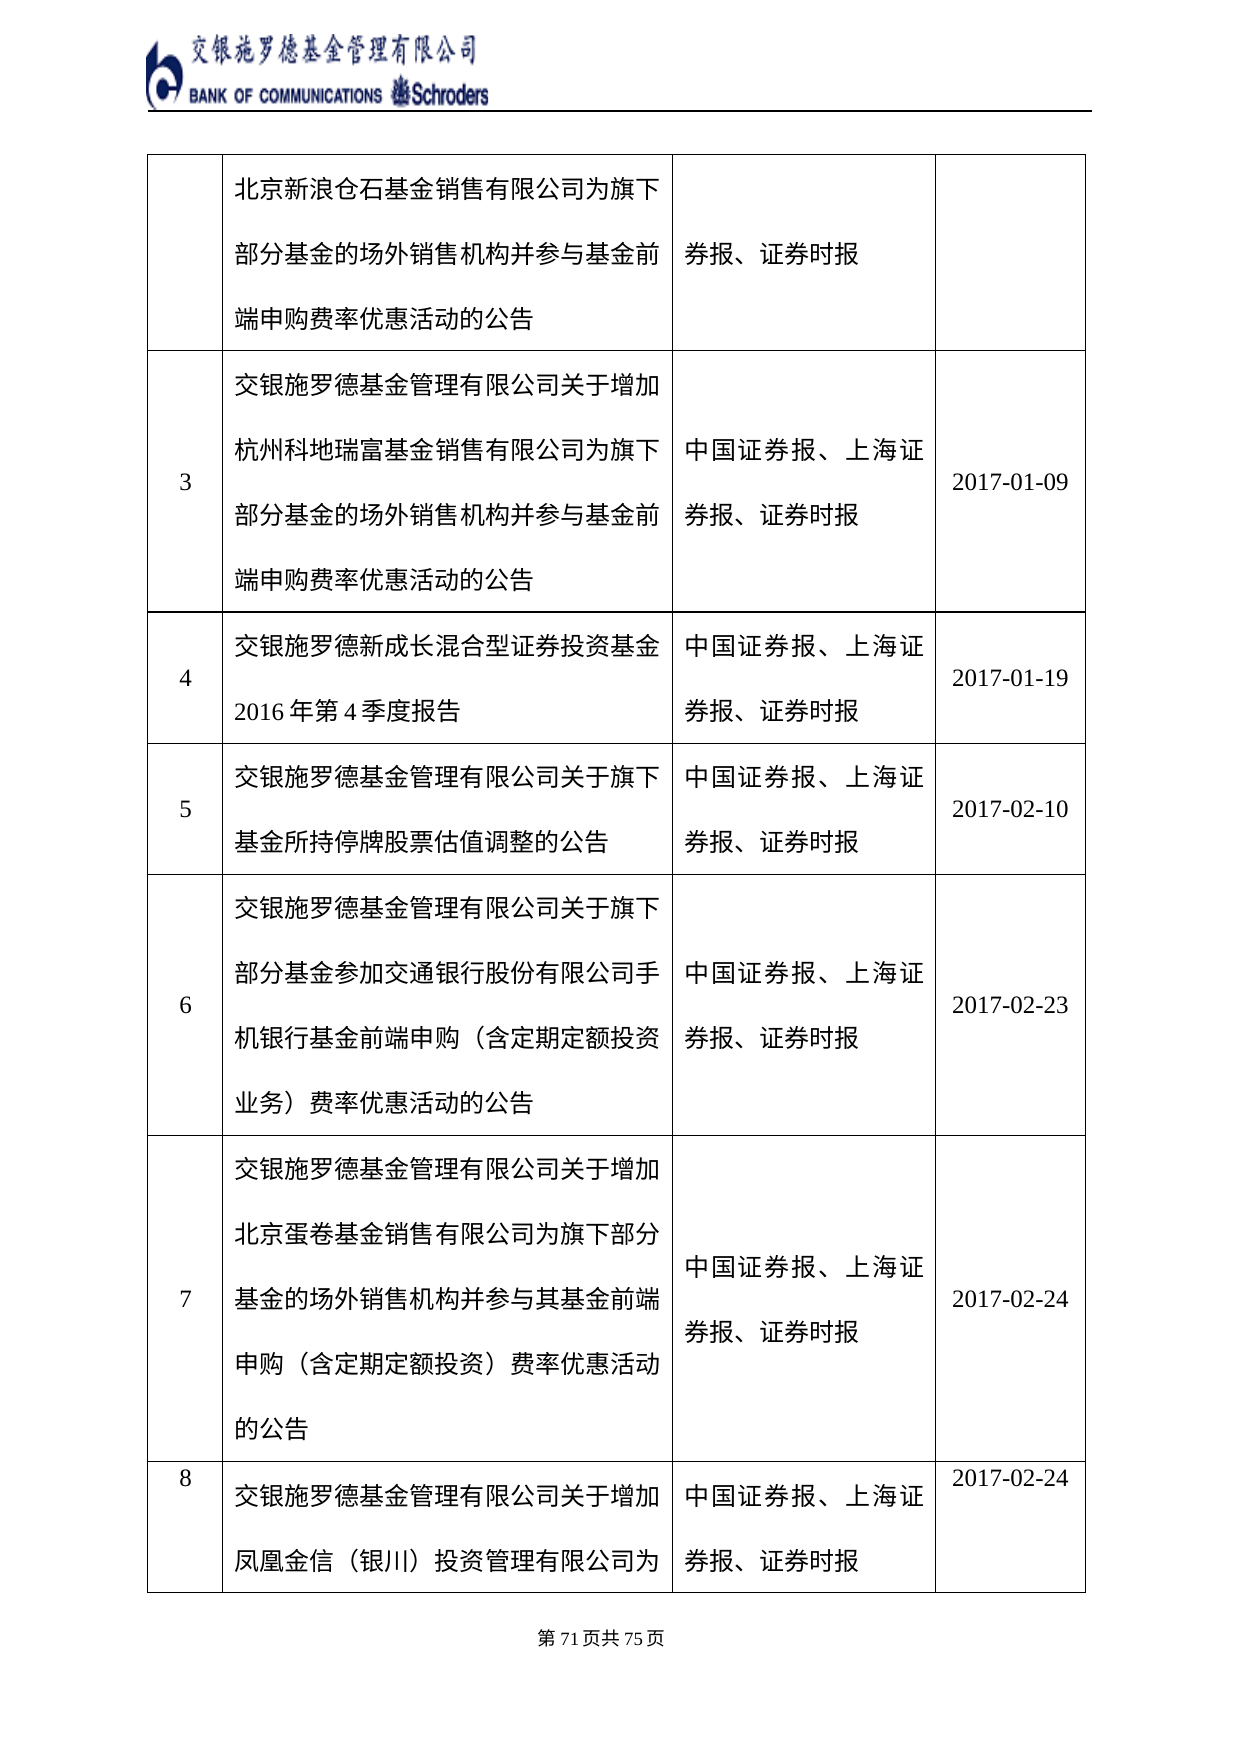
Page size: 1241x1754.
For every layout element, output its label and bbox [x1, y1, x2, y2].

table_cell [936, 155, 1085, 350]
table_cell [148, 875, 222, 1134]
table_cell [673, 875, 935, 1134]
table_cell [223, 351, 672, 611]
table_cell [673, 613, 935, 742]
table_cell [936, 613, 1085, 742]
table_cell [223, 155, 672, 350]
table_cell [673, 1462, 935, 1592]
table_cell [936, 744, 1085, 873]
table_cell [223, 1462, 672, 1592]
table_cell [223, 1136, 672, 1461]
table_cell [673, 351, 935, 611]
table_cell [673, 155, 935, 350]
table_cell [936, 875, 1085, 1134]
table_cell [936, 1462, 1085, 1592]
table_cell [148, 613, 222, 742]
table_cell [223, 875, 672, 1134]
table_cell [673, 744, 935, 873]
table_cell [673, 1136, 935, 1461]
picture [146, 34, 489, 110]
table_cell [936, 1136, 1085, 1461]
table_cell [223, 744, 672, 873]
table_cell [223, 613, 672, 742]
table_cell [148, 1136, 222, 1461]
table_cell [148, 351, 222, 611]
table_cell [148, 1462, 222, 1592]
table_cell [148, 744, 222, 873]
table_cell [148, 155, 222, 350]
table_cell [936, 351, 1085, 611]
